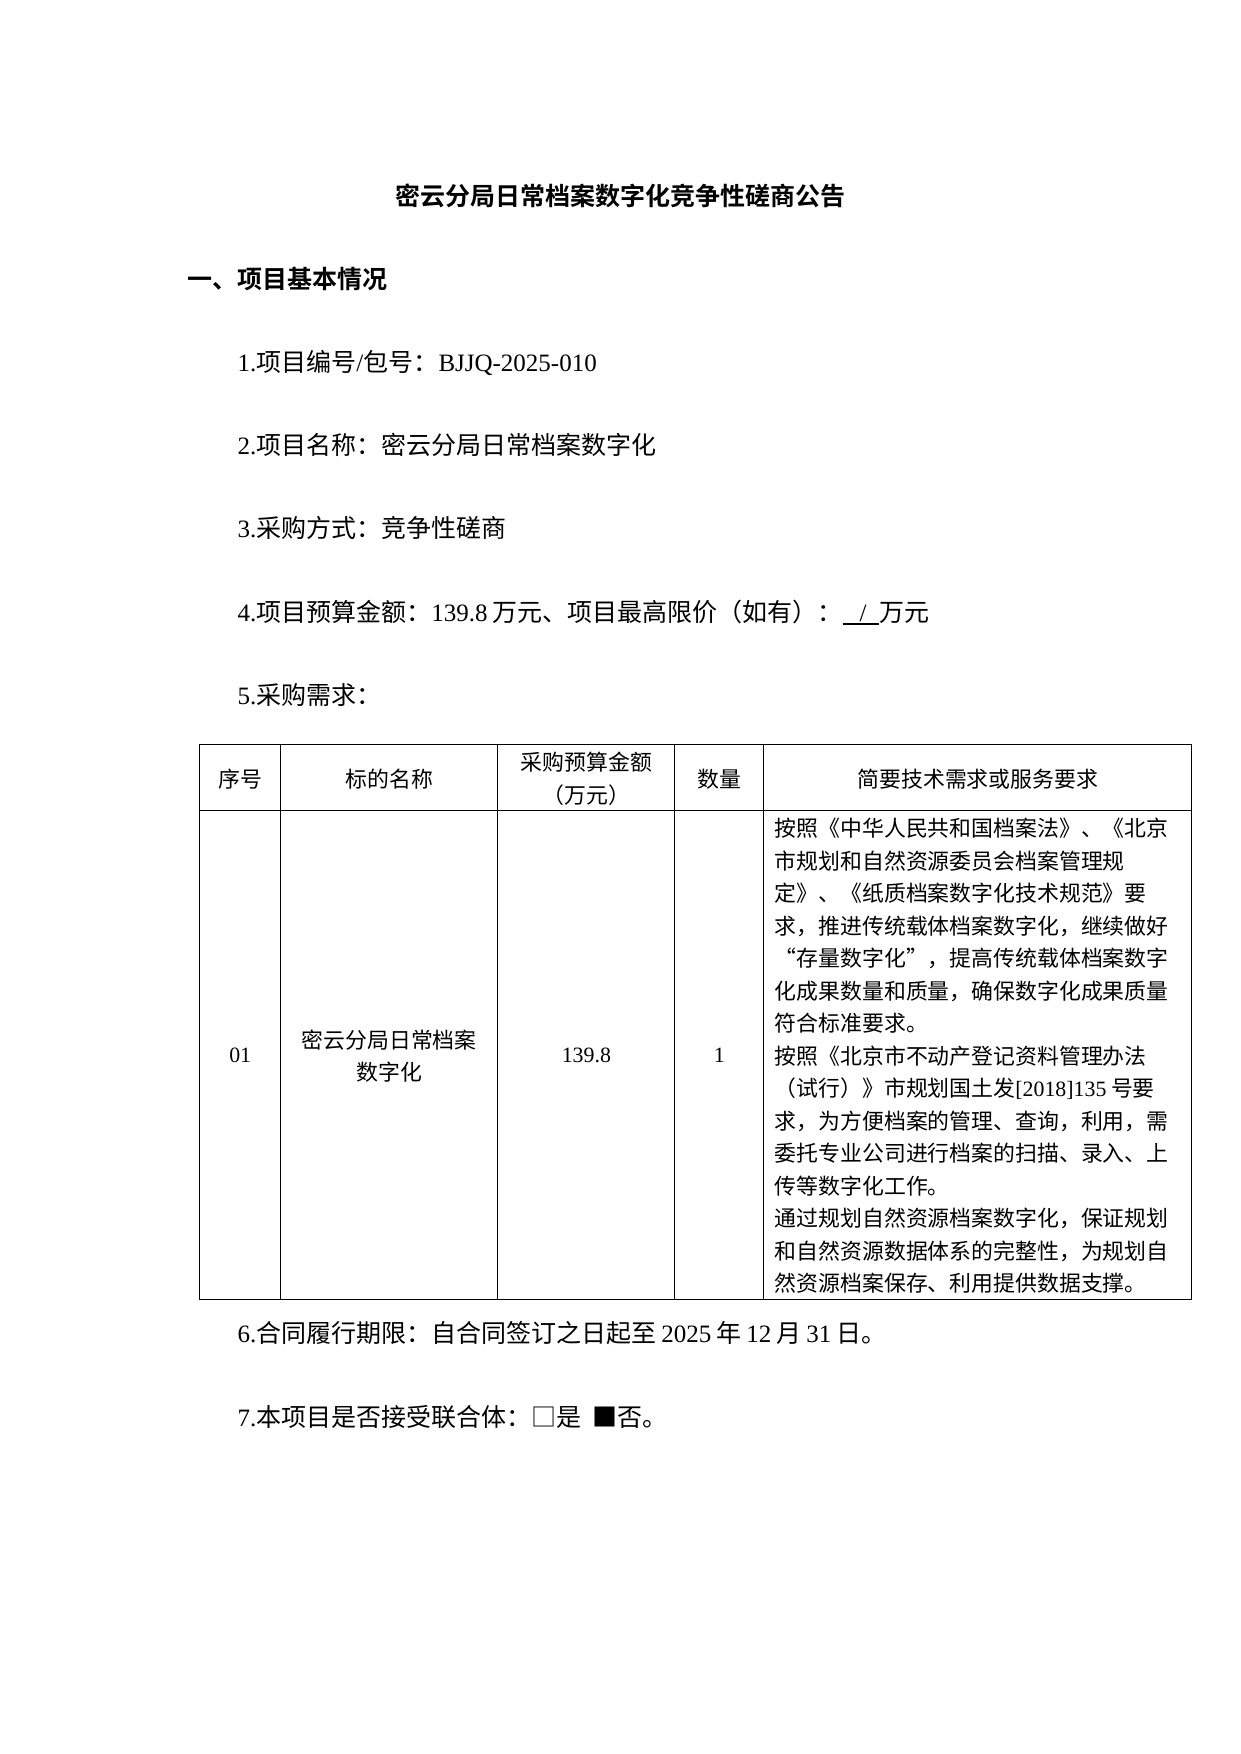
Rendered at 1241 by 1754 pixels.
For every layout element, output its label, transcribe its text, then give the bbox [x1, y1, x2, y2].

text 1.项目编号/包号：BJJQ-2025-010 [187, 328, 1053, 393]
table_header 数量 [675, 745, 763, 810]
table_cell 1 [675, 811, 763, 1298]
text 2.项目名称：密云分局日常档案数字化 [187, 411, 1053, 476]
text 7.本项目是否接受联合体：□是 ■否。 [187, 1383, 1053, 1448]
text 密云分局日常档案数字化竞争性磋商公告 [187, 162, 1053, 227]
table_cell 按照《中华人民共和国档案法》、《北京市规划和自然资源委员会档案管理规定》、《纸质档案数字化技术规范》要求，推进传统载体档案数字化，继续做好“存量数字化”，提高传统载体档案数字化成果数量和质量，确保数字化成果质量符合标准要求。 按照《北京市不动产登记资料管理办法（试行）》市规划国土发[2018]135号要求，为方便档案的管理、查询，利用，需委托专业公司进行档案的扫描、录入、上传等数字化工作。 通过规划自然资源档案数字化，保证规划和自然资源数据体系的完整性，为规划自然资源档案保存、利用提供数据支撑。 [764, 811, 1191, 1298]
text 6.合同履行期限：自合同签订之日起至2025年12月31日。 [187, 1299, 1053, 1364]
text 5.采购需求： [187, 661, 1053, 726]
text 一、项目基本情况 [187, 245, 1053, 310]
table_cell 密云分局日常档案数字化 [281, 811, 497, 1298]
table_header 采购预算金额 （万元） [498, 745, 674, 810]
table_header 序号 [200, 745, 280, 810]
table_cell 01 [200, 811, 280, 1298]
table_header 简要技术需求或服务要求 [764, 745, 1191, 810]
text 4.项目预算金额：139.8万元、项目最高限价（如有）： / 万元 [187, 578, 1053, 643]
table_header 标的名称 [281, 745, 497, 810]
text 3.采购方式：竞争性磋商 [187, 494, 1053, 559]
table_cell 139.8 [498, 811, 674, 1298]
